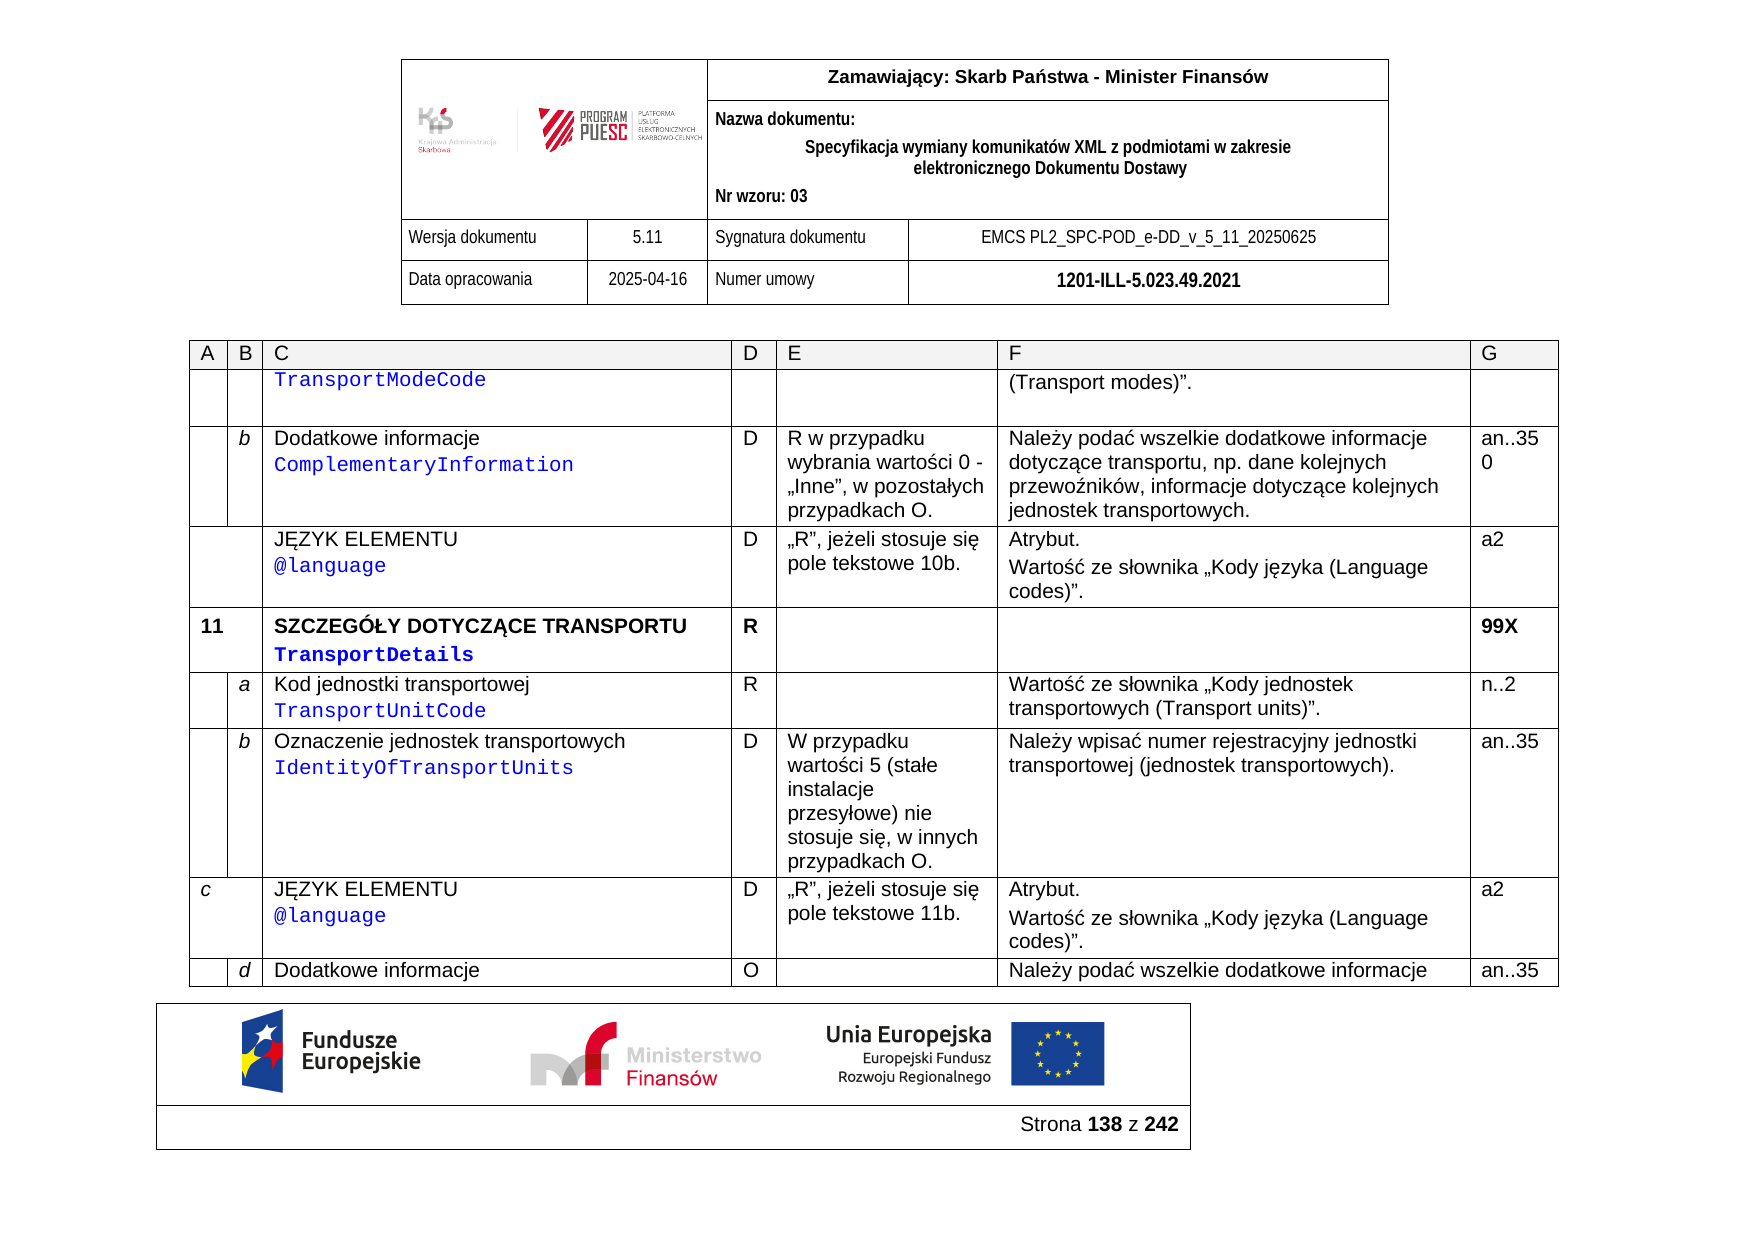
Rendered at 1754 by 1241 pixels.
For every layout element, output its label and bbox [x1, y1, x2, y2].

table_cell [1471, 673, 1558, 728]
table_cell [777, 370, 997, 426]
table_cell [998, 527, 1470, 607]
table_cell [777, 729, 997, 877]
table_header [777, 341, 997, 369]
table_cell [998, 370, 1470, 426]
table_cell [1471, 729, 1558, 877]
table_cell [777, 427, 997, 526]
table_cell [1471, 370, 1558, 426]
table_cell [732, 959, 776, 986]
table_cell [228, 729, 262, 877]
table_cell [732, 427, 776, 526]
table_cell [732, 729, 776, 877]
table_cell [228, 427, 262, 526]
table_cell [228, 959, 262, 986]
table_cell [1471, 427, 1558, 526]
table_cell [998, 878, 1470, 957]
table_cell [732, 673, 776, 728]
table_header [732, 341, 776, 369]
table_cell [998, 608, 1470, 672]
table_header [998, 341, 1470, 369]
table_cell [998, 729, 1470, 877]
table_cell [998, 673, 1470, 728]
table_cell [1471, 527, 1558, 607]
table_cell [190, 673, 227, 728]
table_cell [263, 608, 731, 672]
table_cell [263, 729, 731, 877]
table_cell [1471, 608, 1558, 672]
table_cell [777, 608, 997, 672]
picture [408, 97, 702, 163]
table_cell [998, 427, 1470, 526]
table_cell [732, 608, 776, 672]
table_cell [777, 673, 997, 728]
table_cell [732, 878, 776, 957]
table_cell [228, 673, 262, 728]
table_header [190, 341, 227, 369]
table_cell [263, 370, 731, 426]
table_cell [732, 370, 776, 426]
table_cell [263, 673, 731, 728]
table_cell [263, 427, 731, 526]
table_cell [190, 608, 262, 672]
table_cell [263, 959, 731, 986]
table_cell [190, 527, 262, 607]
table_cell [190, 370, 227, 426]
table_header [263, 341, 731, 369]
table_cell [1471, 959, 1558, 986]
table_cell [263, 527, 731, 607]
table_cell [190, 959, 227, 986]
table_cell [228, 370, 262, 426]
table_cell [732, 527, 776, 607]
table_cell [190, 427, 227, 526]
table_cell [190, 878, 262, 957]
picture [242, 1009, 1105, 1093]
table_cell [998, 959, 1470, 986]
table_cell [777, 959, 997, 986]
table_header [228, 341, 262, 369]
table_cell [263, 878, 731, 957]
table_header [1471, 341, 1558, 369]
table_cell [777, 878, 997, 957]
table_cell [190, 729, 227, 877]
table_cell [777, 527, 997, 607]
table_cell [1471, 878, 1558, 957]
